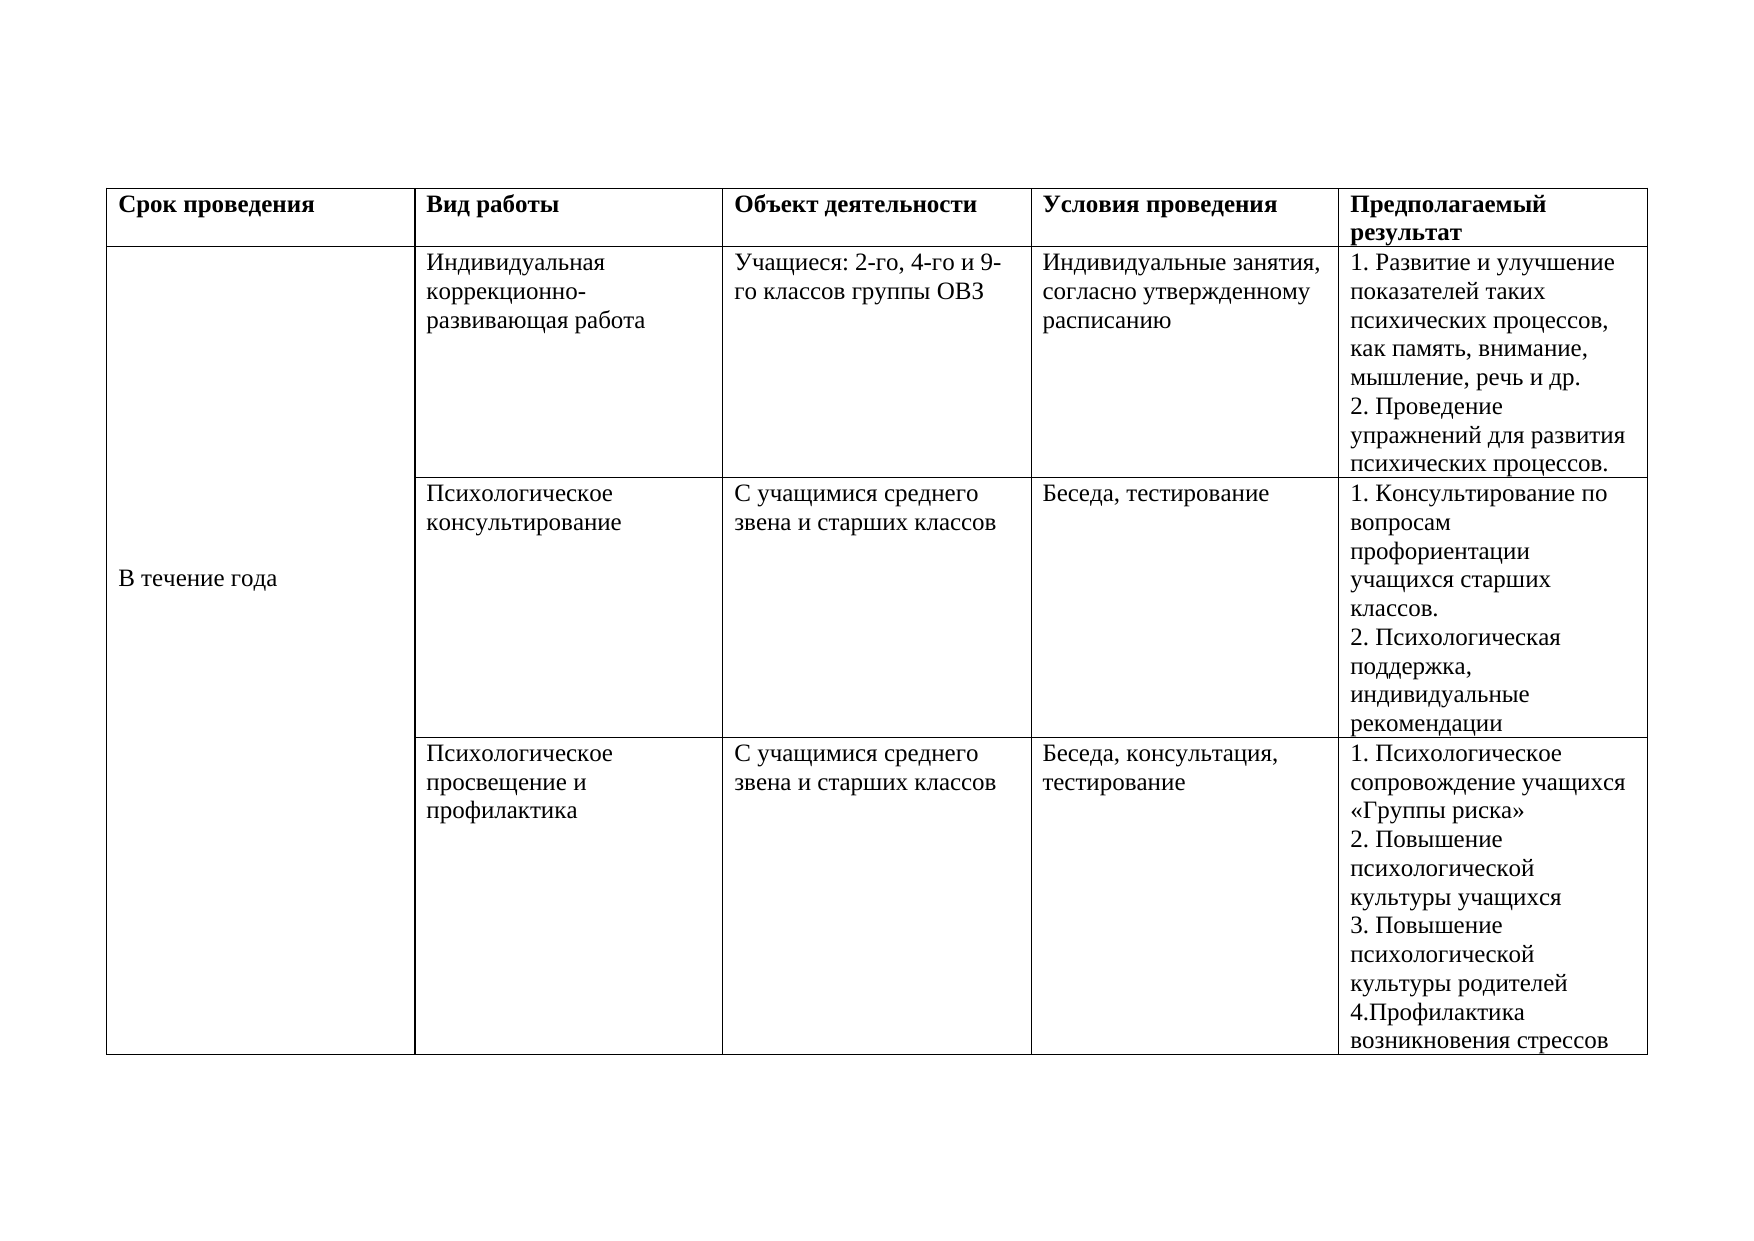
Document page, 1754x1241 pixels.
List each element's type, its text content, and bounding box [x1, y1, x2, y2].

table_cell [1032, 738, 1338, 1054]
table_cell С учащимися среднего звена и старших классов [723, 478, 1031, 737]
table_header Вид работы [416, 189, 722, 246]
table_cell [1339, 738, 1647, 1054]
table_cell Психологическое консультирование [416, 478, 722, 737]
table_header Объект деятельности [723, 189, 1031, 246]
table_cell Индивидуальная коррекционно-развивающая работа [416, 247, 722, 477]
table_header Предполагаемый результат [1339, 189, 1647, 246]
table_cell В течение года [107, 247, 414, 1054]
table_header Условия проведения [1032, 189, 1338, 246]
table_header Срок проведения [107, 189, 414, 246]
table_cell 1. Консультирование по вопросам профориентации учащихся старших классов. 2. Психологическая поддержка, индивидуальные рекомендации [1339, 478, 1647, 737]
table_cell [723, 738, 1031, 1054]
table_cell Индивидуальные занятия, согласно утвержденному расписанию [1032, 247, 1338, 477]
table_cell Учащиеся: 2-го, 4-го и 9-го классов группы ОВЗ [723, 247, 1031, 477]
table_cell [416, 738, 722, 1054]
table_cell 1. Развитие и улучшение показателей таких психических процессов, как память, внимание, мышление, речь и др. 2. Проведение упражнений для развития психических процессов. [1339, 247, 1647, 477]
table_cell Беседа, тестирование [1032, 478, 1338, 737]
